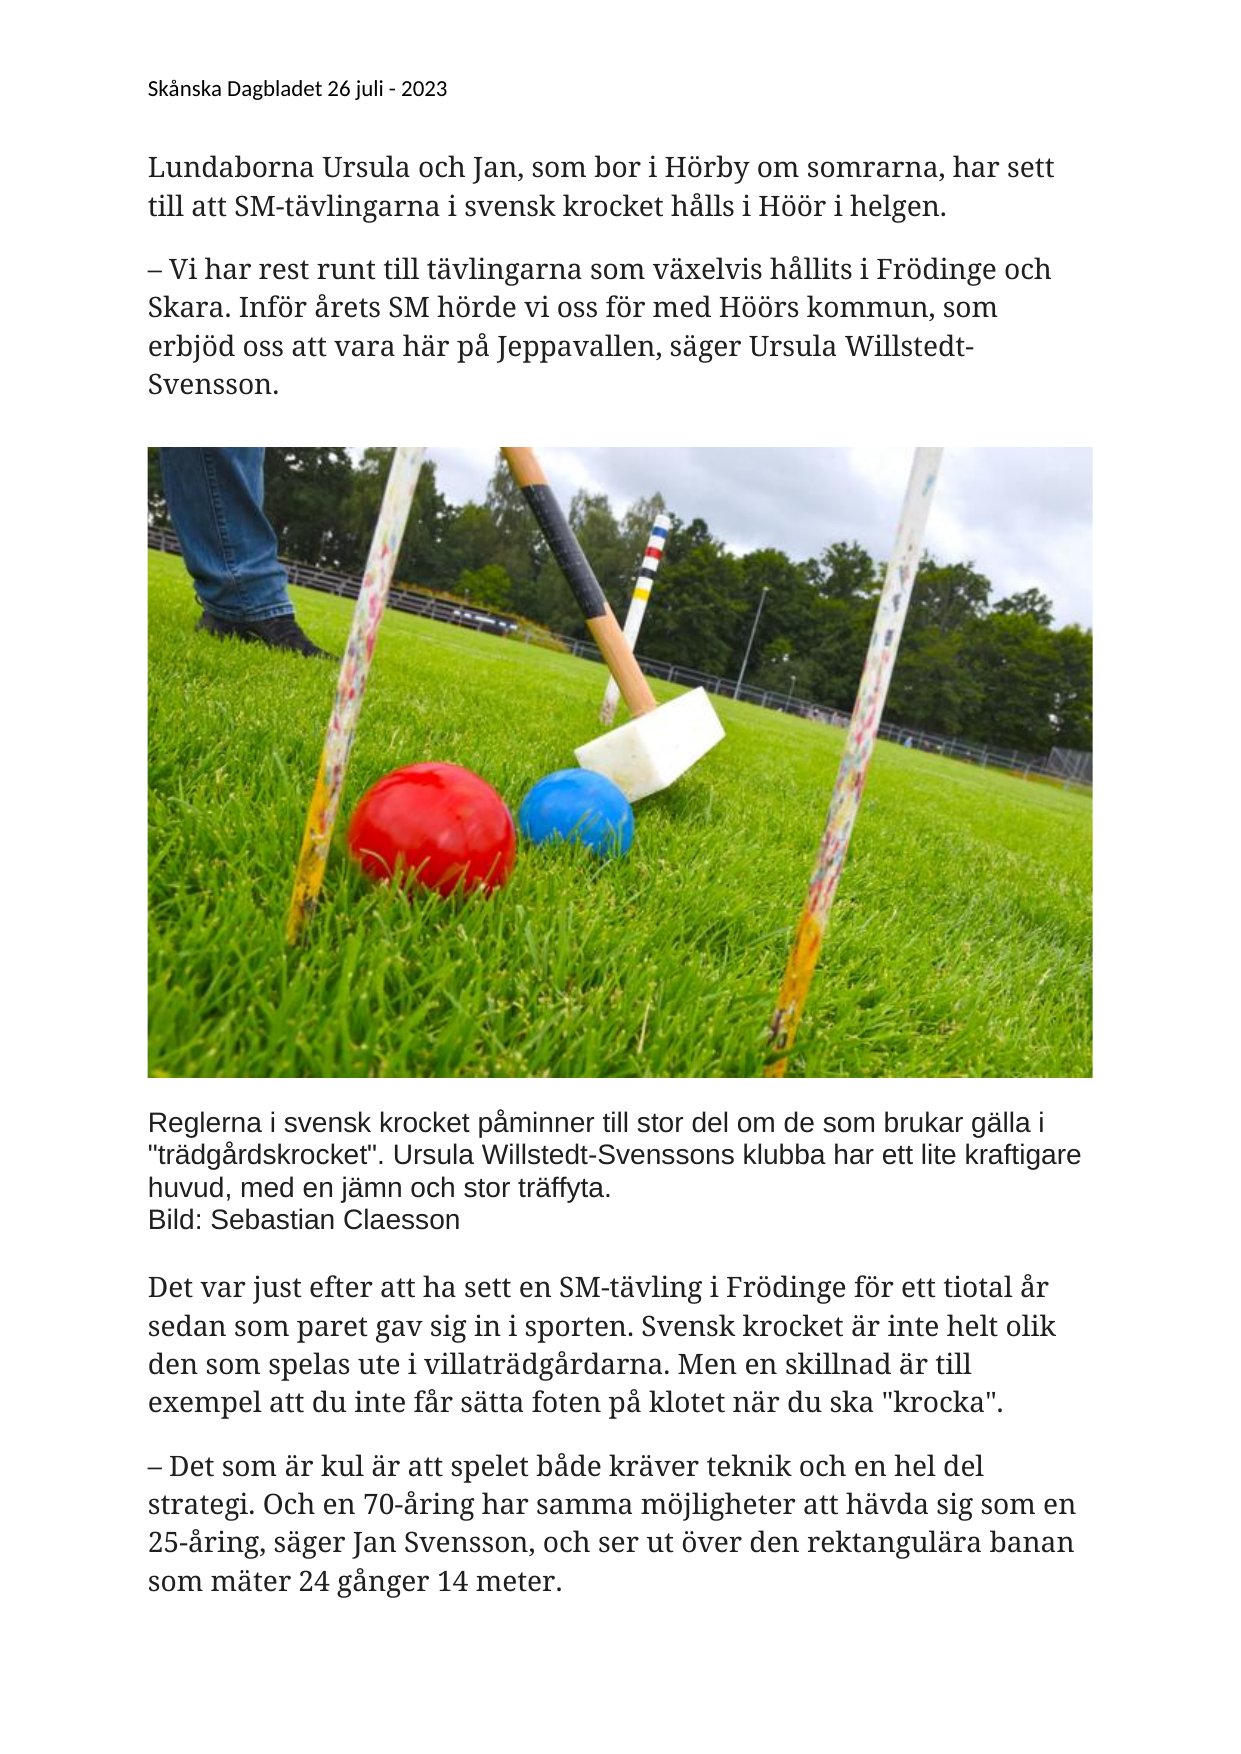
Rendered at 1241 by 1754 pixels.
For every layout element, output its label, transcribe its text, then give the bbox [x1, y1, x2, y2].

text Lundaborna Ursula och Jan, som bor i Hörby om somrarna, har sett till att SM-tävlingarna i svensk krocket hålls i Höör i helgen. [148, 148, 1093, 224]
text – Det som är kul är att spelet både kräver teknik och en hel del strategi. Och en 70-åring har samma möjligheter att hävda sig som en 25-åring, säger Jan Svensson, och ser ut över den rektangulära banan som mäter 24 gånger 14 meter. [148, 1446, 1093, 1599]
text – Vi har rest runt till tävlingarna som växelvis hållits i Frödinge och Skara. Inför årets SM hörde vi oss för med Höörs kommun, som erbjöd oss att vara här på Jeppavallen, säger Ursula Willstedt-Svensson. [148, 249, 1093, 403]
text Bild: Sebastian Claesson [148, 1203, 1093, 1235]
picture [147, 447, 1093, 1078]
text Reglerna i svensk krocket påminner till stor del om de som brukar gälla i "trädgårdskrocket". Ursula Willstedt-Svenssons klubba har ett lite kraftigare huvud, med en jämn och stor träffyta. [148, 1106, 1093, 1203]
text Det var just efter att ha sett en SM-tävling i Frödinge för ett tiotal år sedan som paret gav sig in i sporten. Svensk krocket är inte helt olik den som spelas ute i villaträdgårdarna. Men en skillnad är till exempel att du inte får sätta foten på klotet när du ska "krocka". [148, 1268, 1093, 1421]
